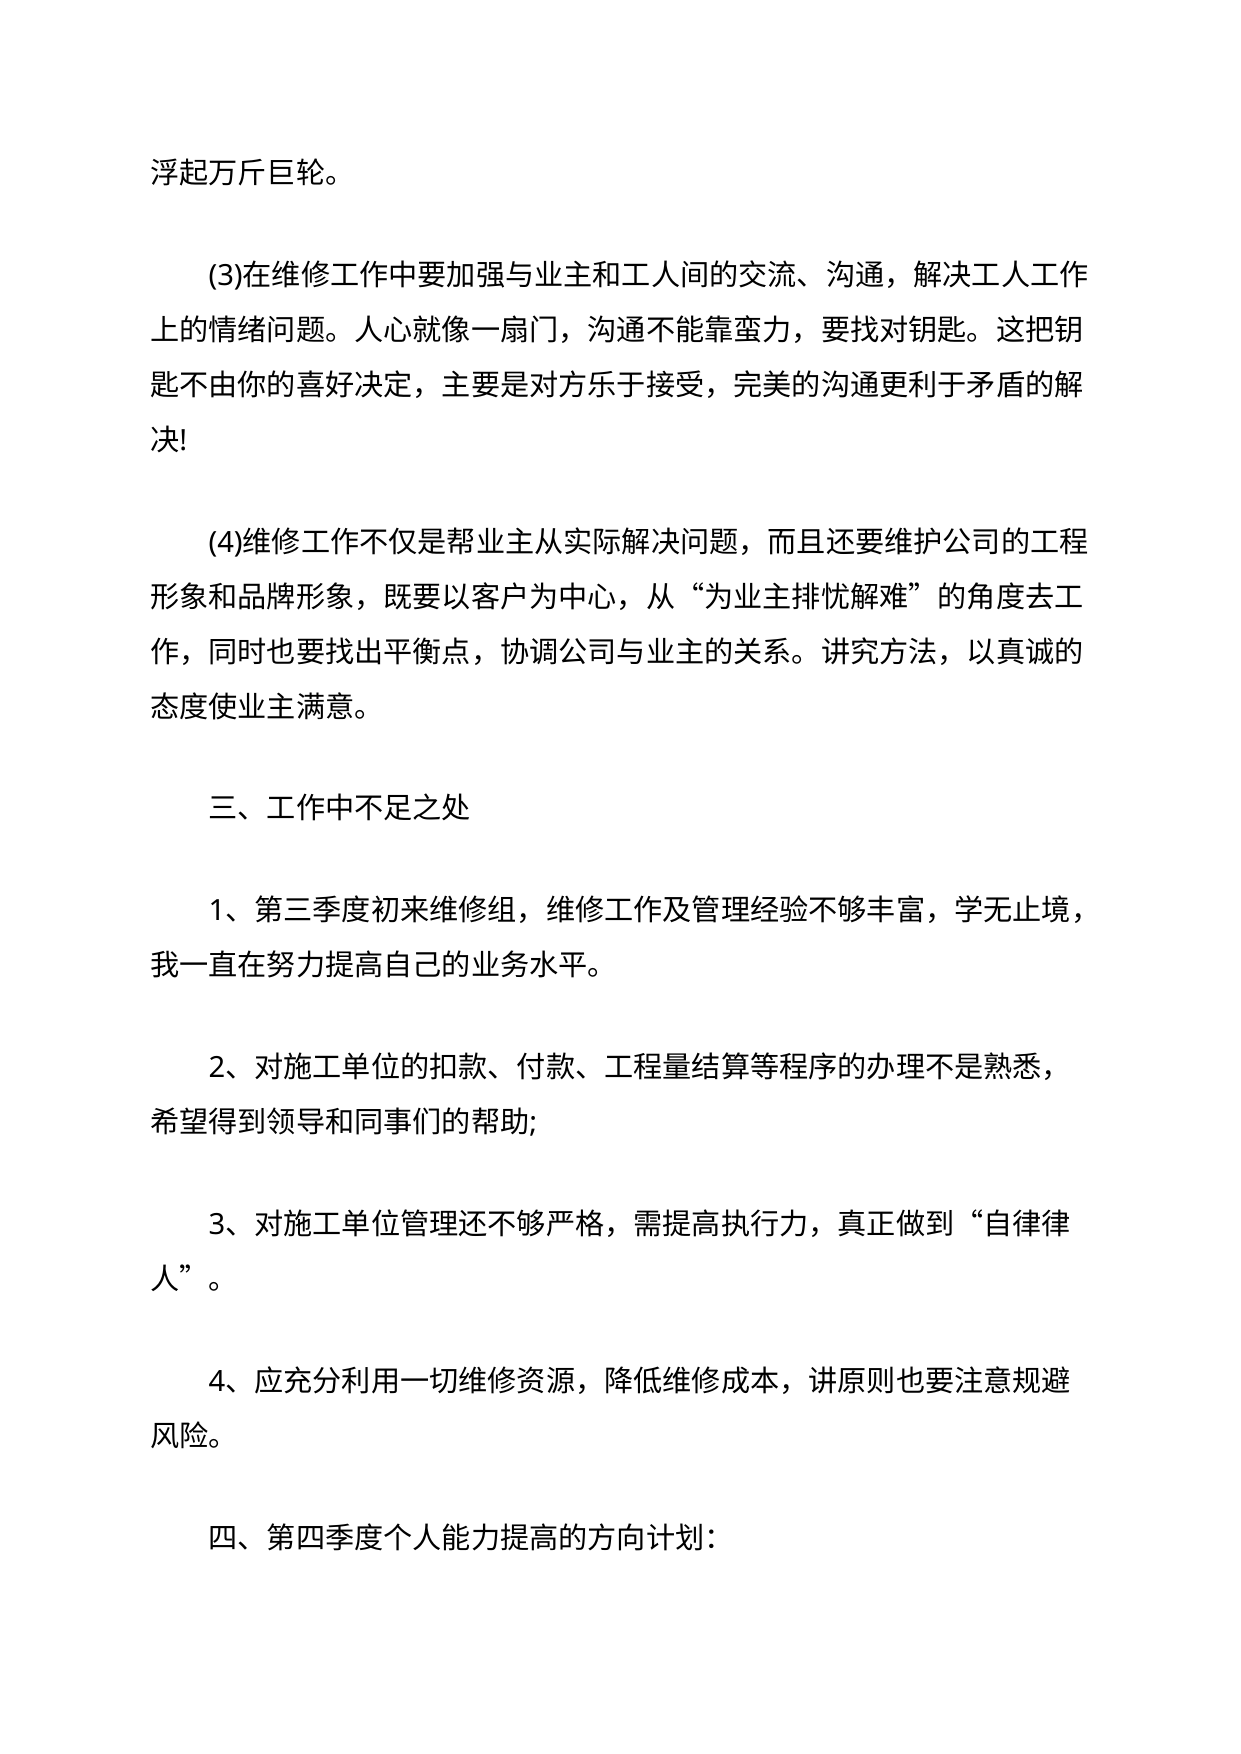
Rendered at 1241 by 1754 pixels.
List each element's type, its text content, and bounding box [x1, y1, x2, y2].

text 4、应充分利用一切维修资源，降低维修成本，讲原则也要注意规避风险。 [150, 1357, 1090, 1455]
text 四、第四季度个人能力提高的方向计划： [150, 1514, 1090, 1556]
text (4)维修工作不仅是帮业主从实际解决问题，而且还要维护公司的工程形象和品牌形象，既要以客户为中心，从“为业主排忧解难”的角度去工作，同时也要找出平衡点，协调公司与业主的关系。讲究方法，以真诚的态度使业主满意。 [150, 518, 1090, 726]
text 1、第三季度初来维修组，维修工作及管理经验不够丰富，学无止境，我一直在努力提高自己的业务水平。 [150, 887, 1090, 984]
text 3、对施工单位管理还不够严格，需提高执行力，真正做到“自律律人”。 [150, 1201, 1090, 1298]
text 2、对施工单位的扣款、付款、工程量结算等程序的办理不是熟悉，希望得到领导和同事们的帮助; [150, 1044, 1090, 1141]
text (3)在维修工作中要加强与业主和工人间的交流、沟通，解决工人工作上的情绪问题。人心就像一扇门，沟通不能靠蛮力，要找对钥匙。这把钥匙不由你的喜好决定，主要是对方乐于接受，完美的沟通更利于矛盾的解决! [150, 252, 1090, 459]
text 三、工作中不足之处 [150, 785, 1090, 827]
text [150, 150, 1090, 192]
